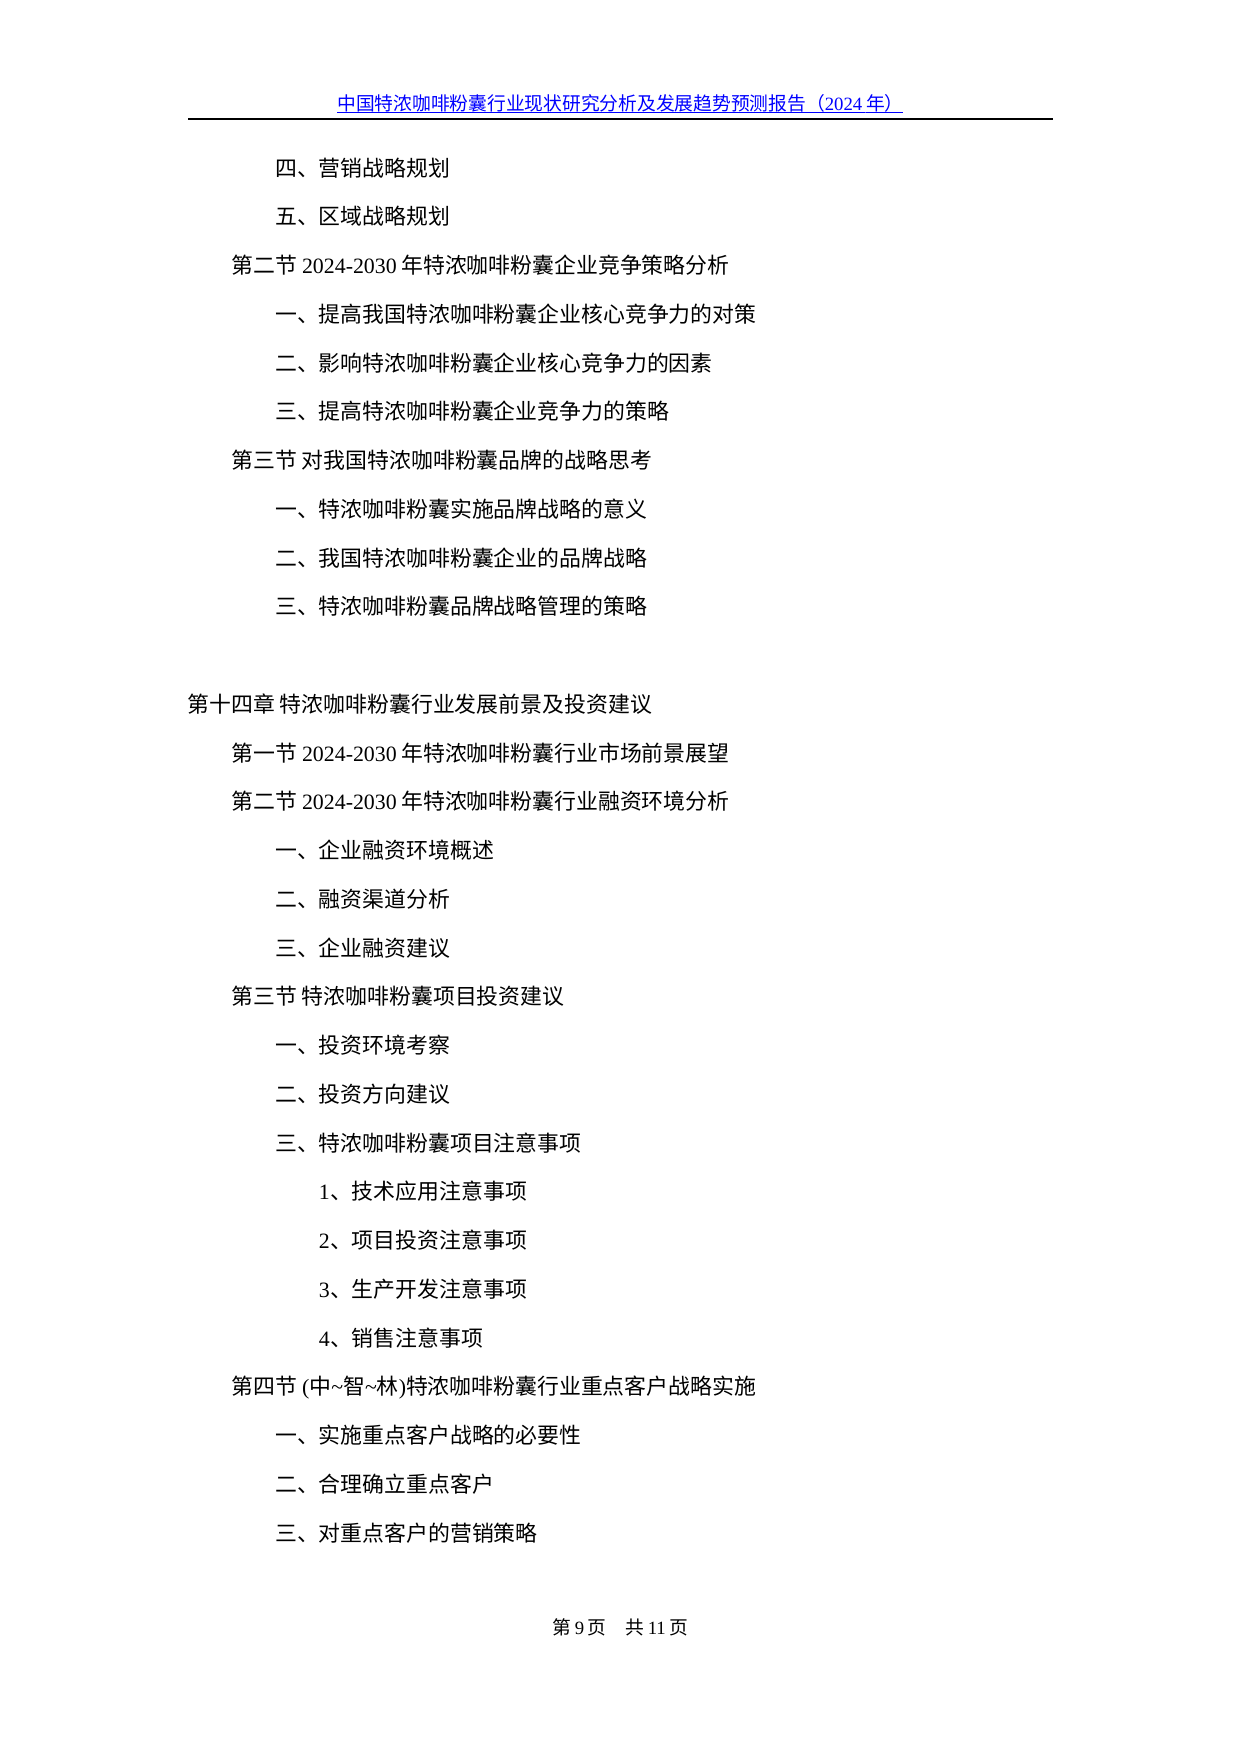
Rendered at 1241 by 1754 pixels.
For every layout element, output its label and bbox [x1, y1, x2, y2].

text [187, 150, 1053, 1548]
